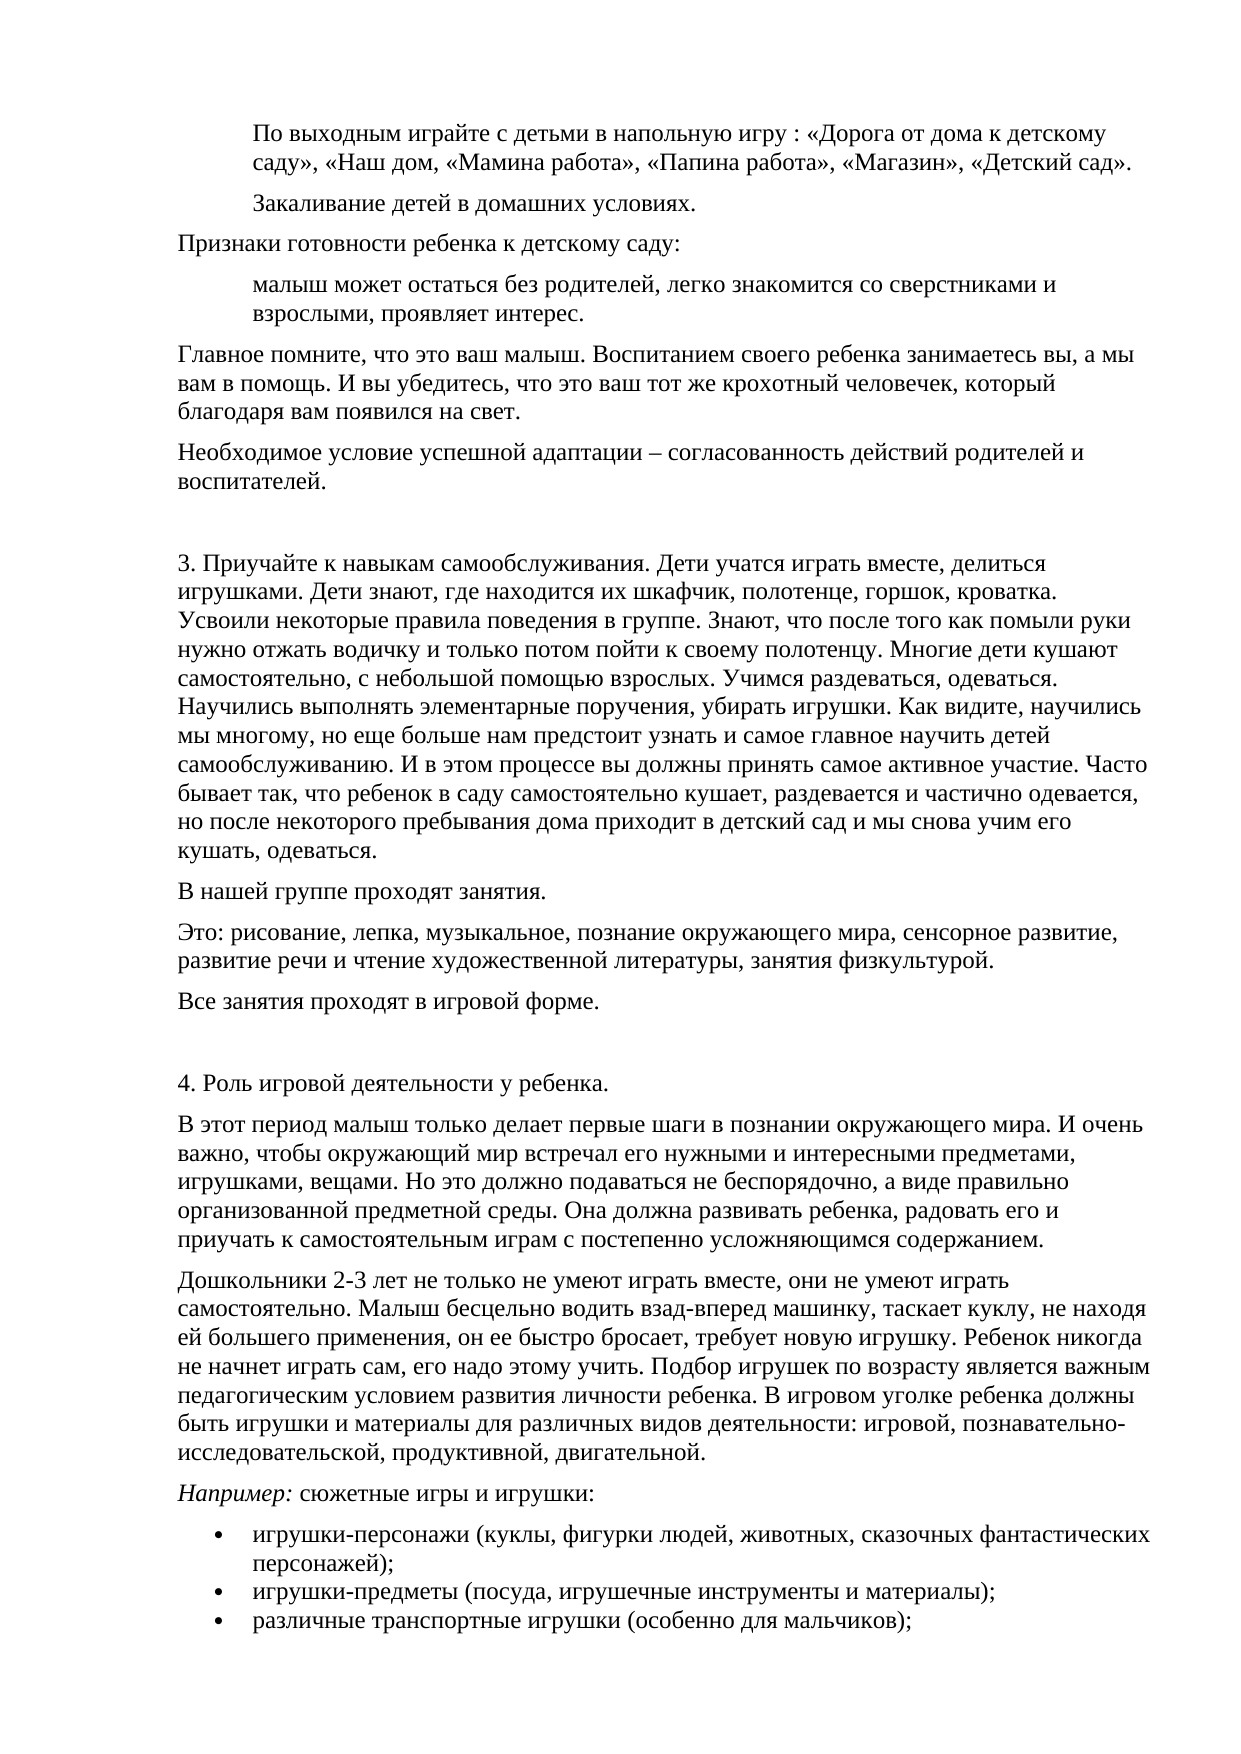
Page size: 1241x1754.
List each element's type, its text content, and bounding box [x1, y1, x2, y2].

list игрушки-предметы (посуда, игрушечные инструменты и материалы); [215, 1576, 1152, 1605]
text В нашей группе проходят занятия. [177, 876, 1152, 905]
text Все занятия проходят в игровой форме. [177, 986, 1152, 1015]
text Признаки готовности ребенка к детскому саду: [177, 228, 1152, 257]
text Главное помните, что это ваш малыш. Воспитанием своего ребенка занимаетесь вы, а мы вам в помощь. И вы убедитесь, что это ваш тот же крохотный человечек, который благодаря вам появился на свет. [177, 339, 1152, 425]
list различные транспортные игрушки (особенно для мальчиков); [215, 1605, 1152, 1634]
text Закаливание детей в домашних условиях. [252, 188, 1152, 216]
text малыш может остаться без родителей, легко знакомится со сверстниками и взрослыми, проявляет интерес. [252, 269, 1152, 327]
text По выходным играйте с детьми в напольную игру : «Дорога от дома к детскому саду», «Наш дом, «Мамина работа», «Папина работа», «Магазин», «Детский сад». [252, 118, 1152, 176]
text Дошкольники 2-3 лет не только не умеют играть вместе, они не умеют играть самостоятельно. Малыш бесцельно водить взад-вперед машинку, таскает куклу, не находя ей большего применения, он ее быстро бросает, требует новую игрушку. Ребенок никогда не начнет играть сам, его надо этому учить. Подбор игрушек по возрасту является важным педагогическим условием развития личности ребенка. В игровом уголке ребенка должны быть игрушки и материалы для различных видов деятельности: игровой, познавательно-исследовательской, продуктивной, двигательной. [177, 1265, 1152, 1466]
list игрушки-персонажи (куклы, фигурки людей, животных, сказочных фантастических персонажей); [215, 1519, 1152, 1576]
text Это: рисование, лепка, музыкальное, познание окружающего мира, сенсорное развитие, развитие речи и чтение художественной литературы, занятия физкультурой. [177, 917, 1152, 974]
text В этот период малыш только делает первые шаги в познании окружающего мира. И очень важно, чтобы окружающий мир встречал его нужными и интересными предметами, игрушками, вещами. Но это должно подаваться не беспорядочно, а виде правильно организованной предметной среды. Она должна развивать ребенка, радовать его и приучать к самостоятельным играм с постепенно усложняющимся содержанием. [177, 1109, 1152, 1253]
text Например: сюжетные игры и игрушки: [177, 1478, 1152, 1507]
text 3. Приучайте к навыкам самообслуживания. Дети учатся играть вместе, делиться игрушками. Дети знают, где находится их шкафчик, полотенце, горшок, кроватка. Усвоили некоторые правила поведения в группе. Знают, что после того как помыли руки нужно отжать водичку и только потом пойти к своему полотенцу. Многие дети кушают самостоятельно, с небольшой помощью взрослых. Учимся раздеваться, одеваться. Научились выполнять элементарные поручения, убирать игрушки. Как видите, научились мы многому, но еще больше нам предстоит узнать и самое главное научить детей самообслуживанию. И в этом процессе вы должны принять самое активное участие. Часто бывает так, что ребенок в саду самостоятельно кушает, раздевается и частично одевается, но после некоторого пребывания дома приходит в детский сад и мы снова учим его кушать, одеваться. [177, 548, 1152, 864]
text 4. Роль игровой деятельности у ребенка. [177, 1068, 1152, 1097]
text Необходимое условие успешной адаптации – согласованность действий родителей и воспитателей. [177, 437, 1152, 495]
